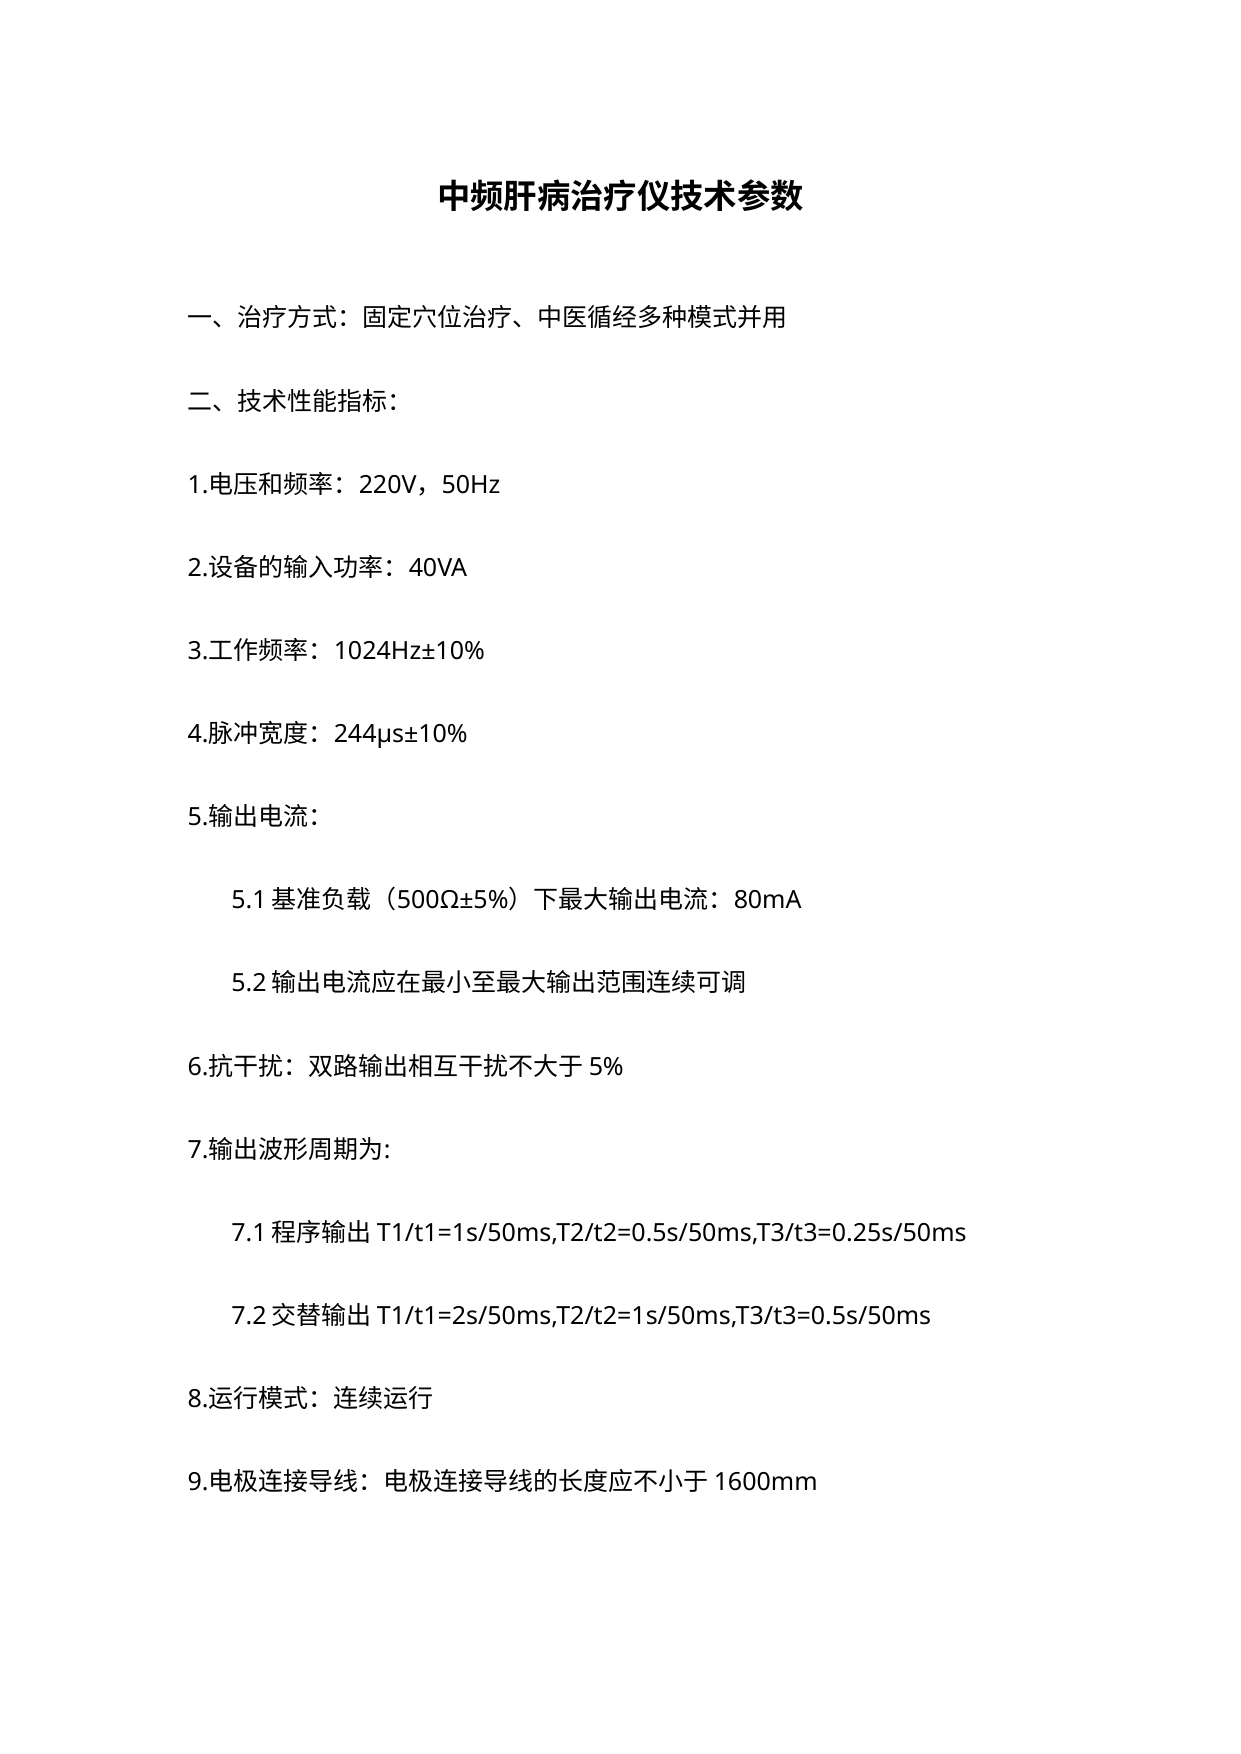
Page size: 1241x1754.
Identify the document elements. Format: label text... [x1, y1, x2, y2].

list 2.设备的输入功率：40VA [187, 533, 1053, 598]
list 5.2输出电流应在最小至最大输出范围连续可调 [187, 948, 1053, 1013]
list 一、治疗方式：固定穴位治疗、中医循经多种模式并用 [187, 283, 1053, 348]
subtitle 中频肝病治疗仪技术参数 [187, 162, 1053, 227]
list 6.抗干扰：双路输出相互干扰不大于5% [187, 1032, 1053, 1097]
list 1.电压和频率：220V，50Hz [187, 450, 1053, 515]
list 二、技术性能指标： [187, 367, 1053, 432]
list 7.1程序输出T1/t1=1s/50ms,T2/t2=0.5s/50ms,T3/t3=0.25s/50ms [187, 1198, 1053, 1263]
list 5.输出电流： [187, 782, 1053, 847]
text 7.输出波形周期为: [187, 1115, 1053, 1180]
list 5.1基准负载（500Ω±5%）下最大输出电流：80mA [187, 865, 1053, 930]
list 9.电极连接导线：电极连接导线的长度应不小于1600mm [187, 1447, 1053, 1512]
list 7.2交替输出T1/t1=2s/50ms,T2/t2=1s/50ms,T3/t3=0.5s/50ms [187, 1281, 1053, 1346]
list 4.脉冲宽度：244μs±10% [187, 699, 1053, 764]
list 8.运行模式：连续运行 [187, 1364, 1053, 1429]
list 3.工作频率：1024Hz±10% [187, 616, 1053, 681]
